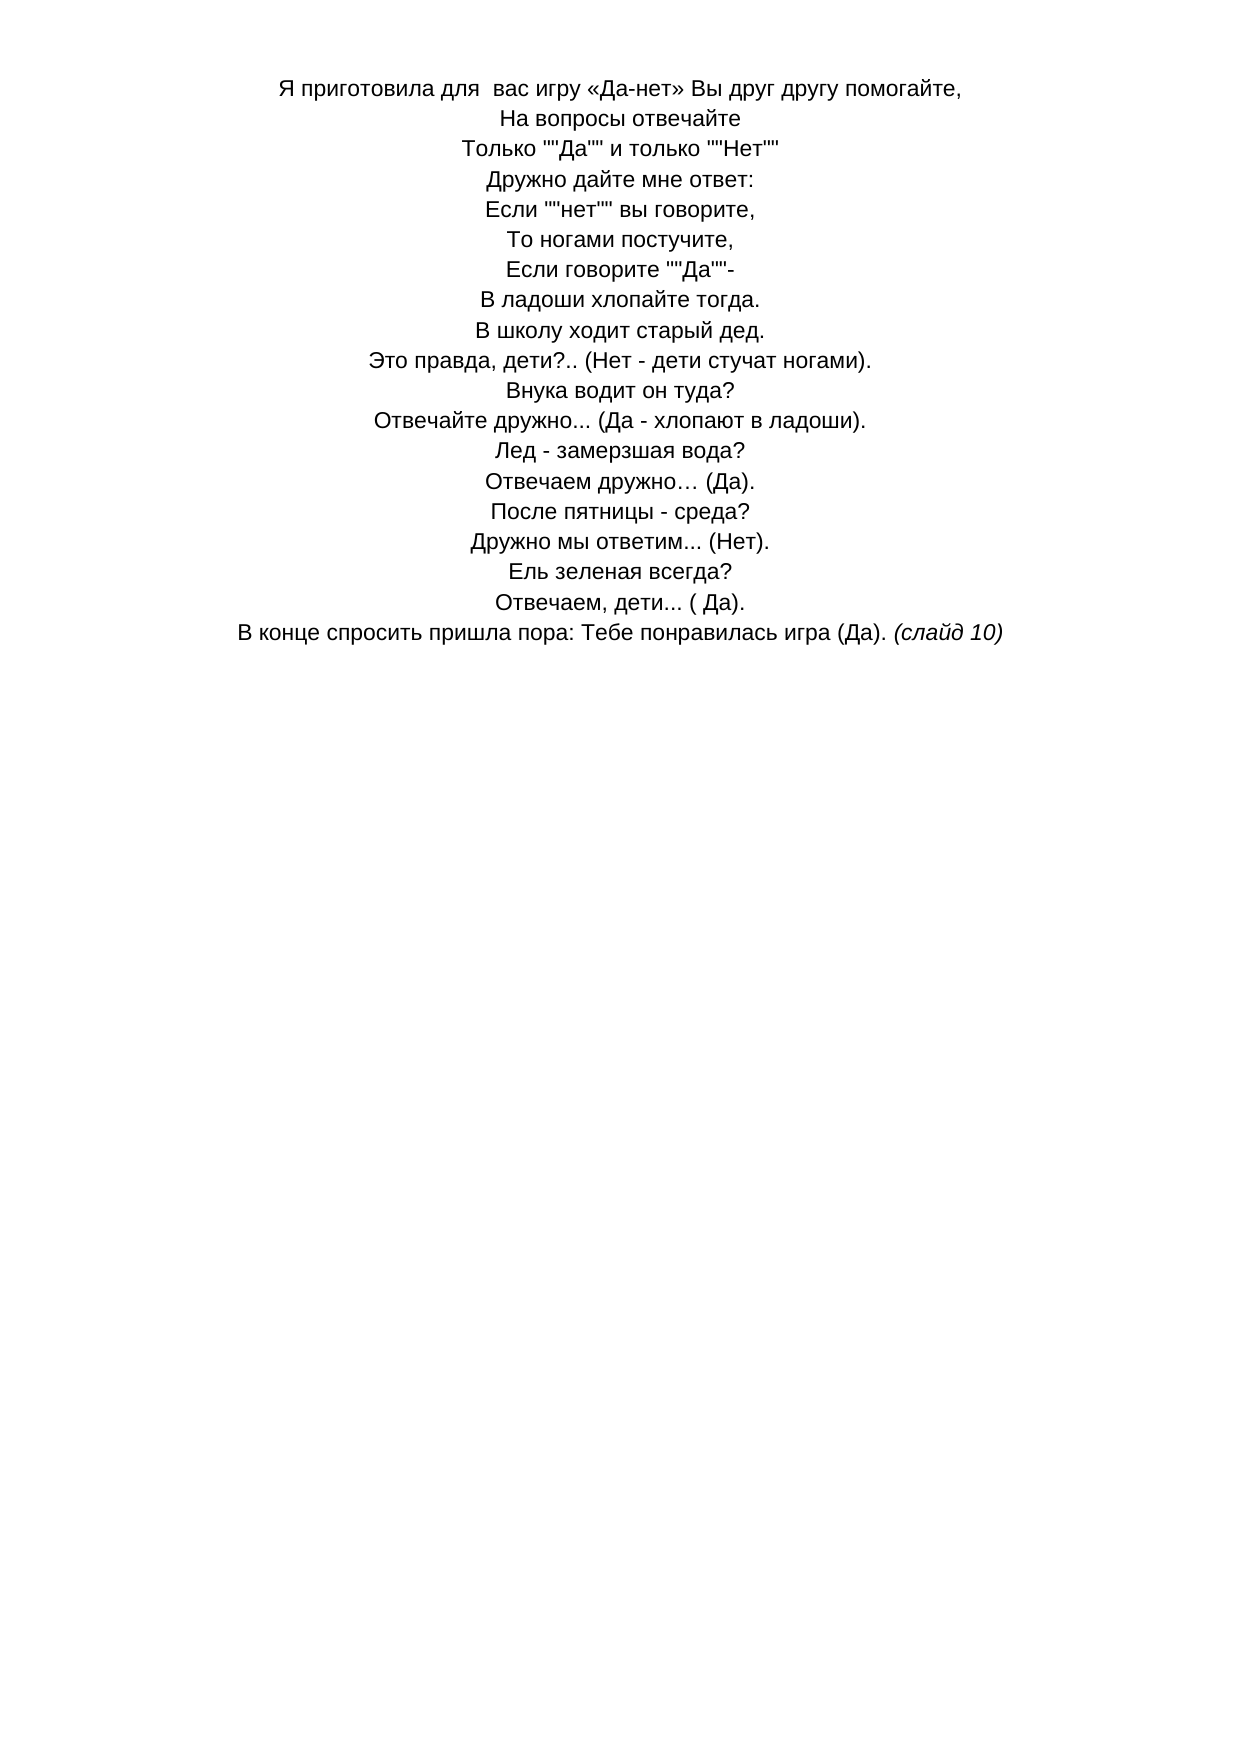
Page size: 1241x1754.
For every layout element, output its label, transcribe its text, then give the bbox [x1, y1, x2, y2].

text Я приготовила для вас игру «Да-нет» Вы друг другу помогайте, На вопросы отвечайте Только ""Да"" и только ""Нет"" Дружно дайте мне ответ: Если ""нет"" вы говорите, То ногами постучите, Если говорите ""Да""- В ладоши хлопайте тогда. В школу ходит старый дед. Это правда, дети?.. (Нет - дети стучат ногами). Внука водит он туда? Отвечайте дружно... (Да - хлопают в ладоши). Лед - замерзшая вода? Отвечаем дружно… (Да). После пятницы - среда? Дружно мы ответим... (Нет). Ель зеленая всегда? Отвечаем, дети... ( Да). В конце спросить пришла пора: Тебе понравилась игра (Да). (слайд 10) [75, 75, 1165, 645]
